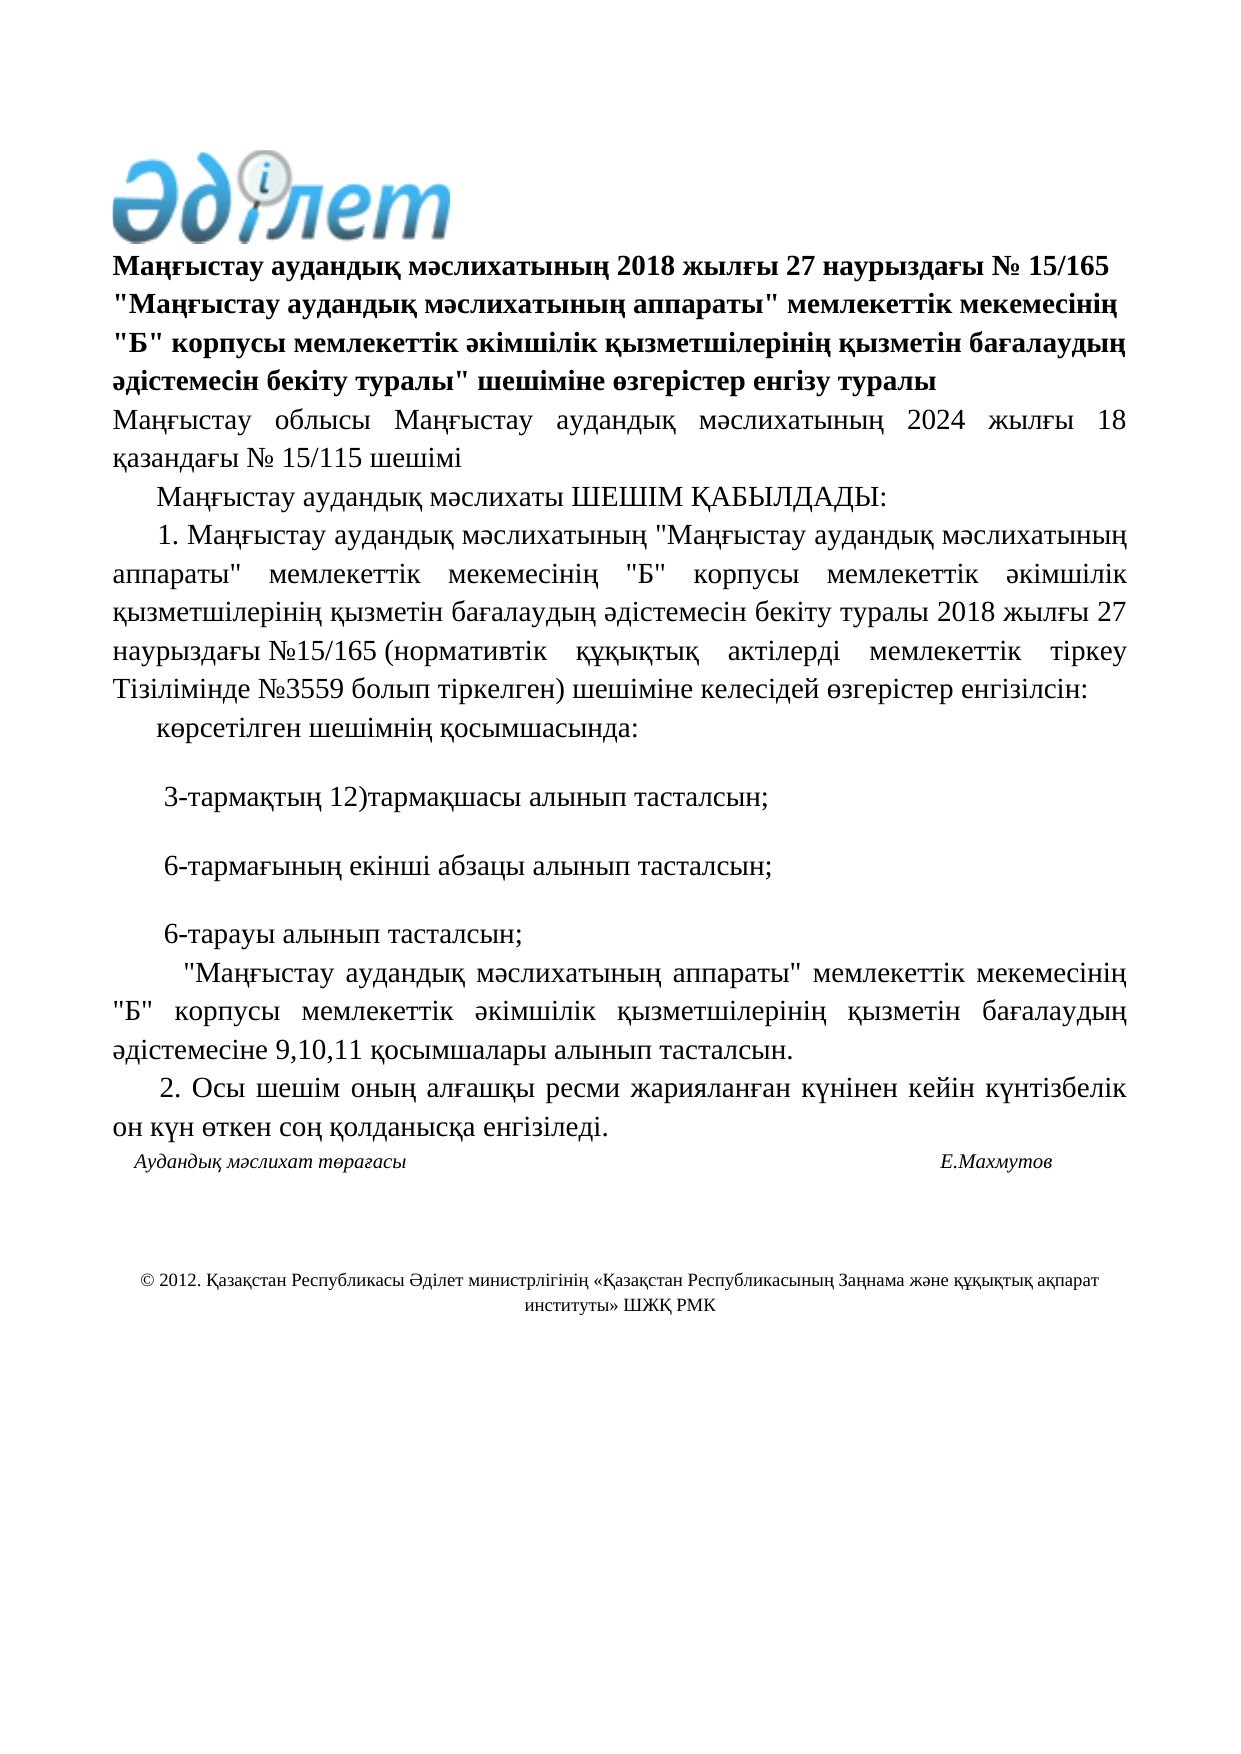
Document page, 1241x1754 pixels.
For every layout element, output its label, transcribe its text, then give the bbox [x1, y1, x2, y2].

text Маңғыстау аудандық мәслихаты ШЕШІМ ҚАБЫЛДАДЫ: [112, 479, 1128, 512]
text 1. Маңғыстау аудандық мәслихатының "Маңғыстау аудандық мәслихатының аппараты" мемлекеттік мекемесінің "Б" корпусы мемлекеттік әкімшілік қызметшілерінің қызметін бағалаудың әдістемесін бекіту туралы 2018 жылғы 27 наурыздағы №15/165 (нормативтік құқықтық актілерді мемлекеттік тіркеу Тізілімінде №3559 болып тіркелген) шешіміне келесідей өзгерістер енгізілсін: [112, 517, 1128, 705]
table_header Аудандық мәслихат төрағасы [101, 1148, 939, 1179]
text 3-тармақтың 12)тармақшасы алынып тасталсын; [112, 779, 1128, 812]
text көрсетілген шешімнің қосымшасында: [112, 710, 1128, 744]
text 6-тармағының екінші абзацы алынып тасталсын; [112, 848, 1128, 881]
text 6-тарауы алынып тасталсын; [112, 916, 1128, 950]
text "Маңғыстау аудандық мәслихатының аппараты" мемлекеттік мекемесінің "Б" корпусы мемлекеттік әкімшілік қызметшілерінің қызметін бағалаудың әдістемесіне 9,10,11 қосымшалары алынып тасталсын. [112, 955, 1128, 1066]
text 2. Осы шешім оның алғашқы ресми жарияланған күнінен кейін күнтізбелік он күн өткен соң қолданысқа енгізіледі. [112, 1071, 1128, 1143]
picture [112, 150, 451, 244]
text © 2012. Қазақстан Республикасы Әділет министрлігінің «Қазақстан Республикасының Заңнама және құқықтық ақпарат институты» ШЖҚ РМК [112, 1269, 1128, 1316]
text Маңғыстау аудандық мәслихатының 2018 жылғы 27 наурыздағы № 15/165 "Маңғыстау аудандық мәслихатының аппараты" мемлекеттік мекемесінің "Б" корпусы мемлекеттік әкімшілік қызметшілерінің қызметін бағалаудың әдістемесін бекіту туралы" шешіміне өзгерістер енгізу туралы [112, 248, 1128, 397]
text Маңғыстау облысы Маңғыстау аудандық мәслихатының 2024 жылғы 18 қазандағы № 15/115 шешімі [112, 402, 1128, 474]
table_header Е.Махмутов [939, 1148, 1240, 1179]
